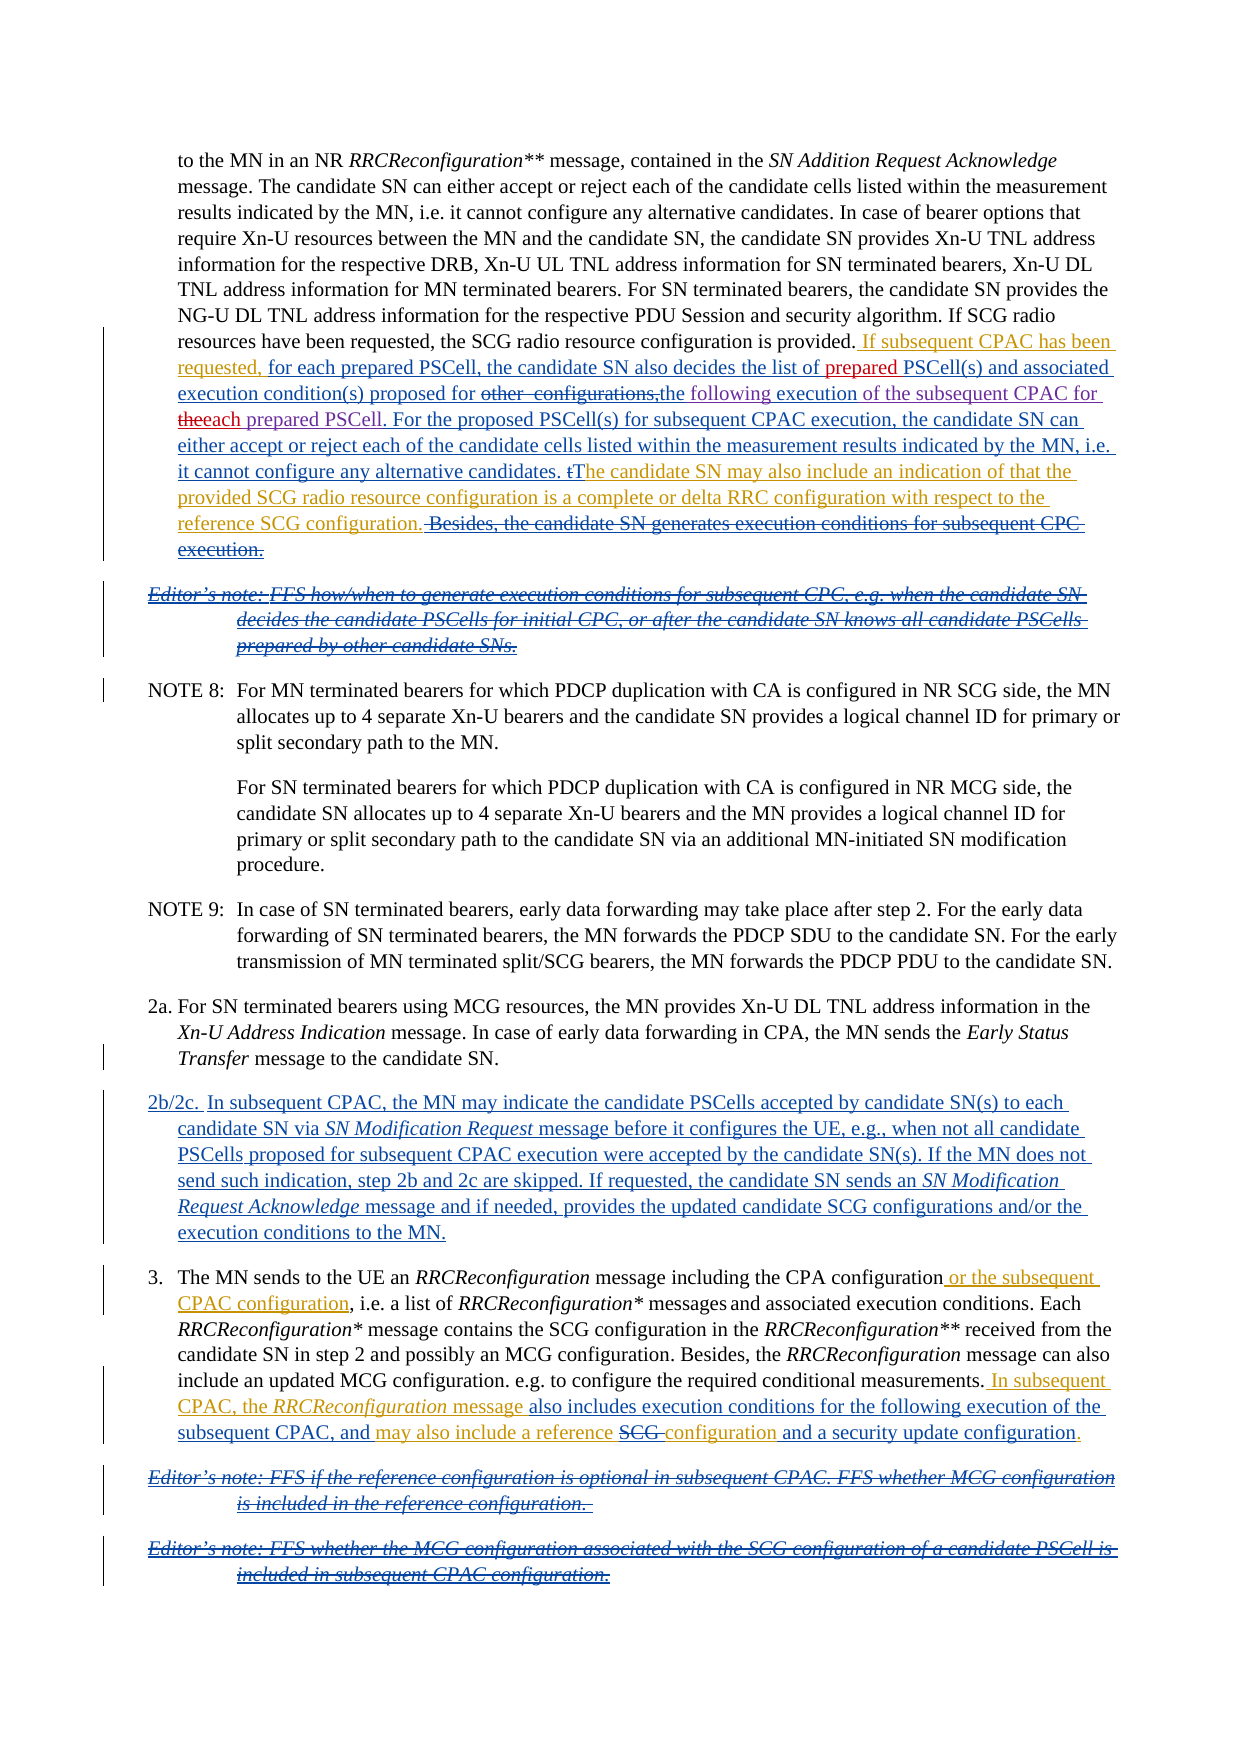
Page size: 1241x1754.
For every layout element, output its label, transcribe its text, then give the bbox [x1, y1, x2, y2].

text NOTE 9: In case of SN terminated bearers, early data forwarding may take place after step 2. For the early data forwarding of SN terminated bearers, the MN forwards the PDCP SDU to the candidate SN. For the early transmission of MN terminated split/SCG bearers, the MN forwards the PDCP PDU to the candidate SN. [148, 897, 1122, 973]
text 3. The MN sends to the UE an RRCReconfiguration message including the CPA configuration, i.e. a list of RRCReconfiguration* messages and associated execution conditions. Each RRCReconfiguration* message contains the SCG configuration in the RRCReconfiguration** received from the candidate SN in step 2 and possibly an MCG configuration. Besides, the RRCReconfiguration message can also include an updated MCG configuration. e.g. to configure the required conditional measurements. [148, 1264, 1122, 1444]
text NOTE 8: For MN terminated bearers for which PDCP duplication with CA is configured in NR SCG side, the MN allocates up to 4 separate Xn-U bearers and the candidate SN provides a logical channel ID for primary or split secondary path to the MN. [148, 678, 1122, 754]
text 2a. For SN terminated bearers using MCG resources, the MN provides Xn-U DL TNL address information in the Xn-U Address Indication message. In case of early data forwarding in CPA, the MN sends the Early Status Transfer message to the candidate SN. [148, 994, 1122, 1069]
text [148, 148, 1122, 561]
text For SN terminated bearers for which PDCP duplication with CA is configured in NR MCG side, the candidate SN allocates up to 4 separate Xn-U bearers and the MN provides a logical channel ID for primary or split secondary path to the candidate SN via an additional MN-initiated SN modification procedure. [148, 774, 1122, 876]
